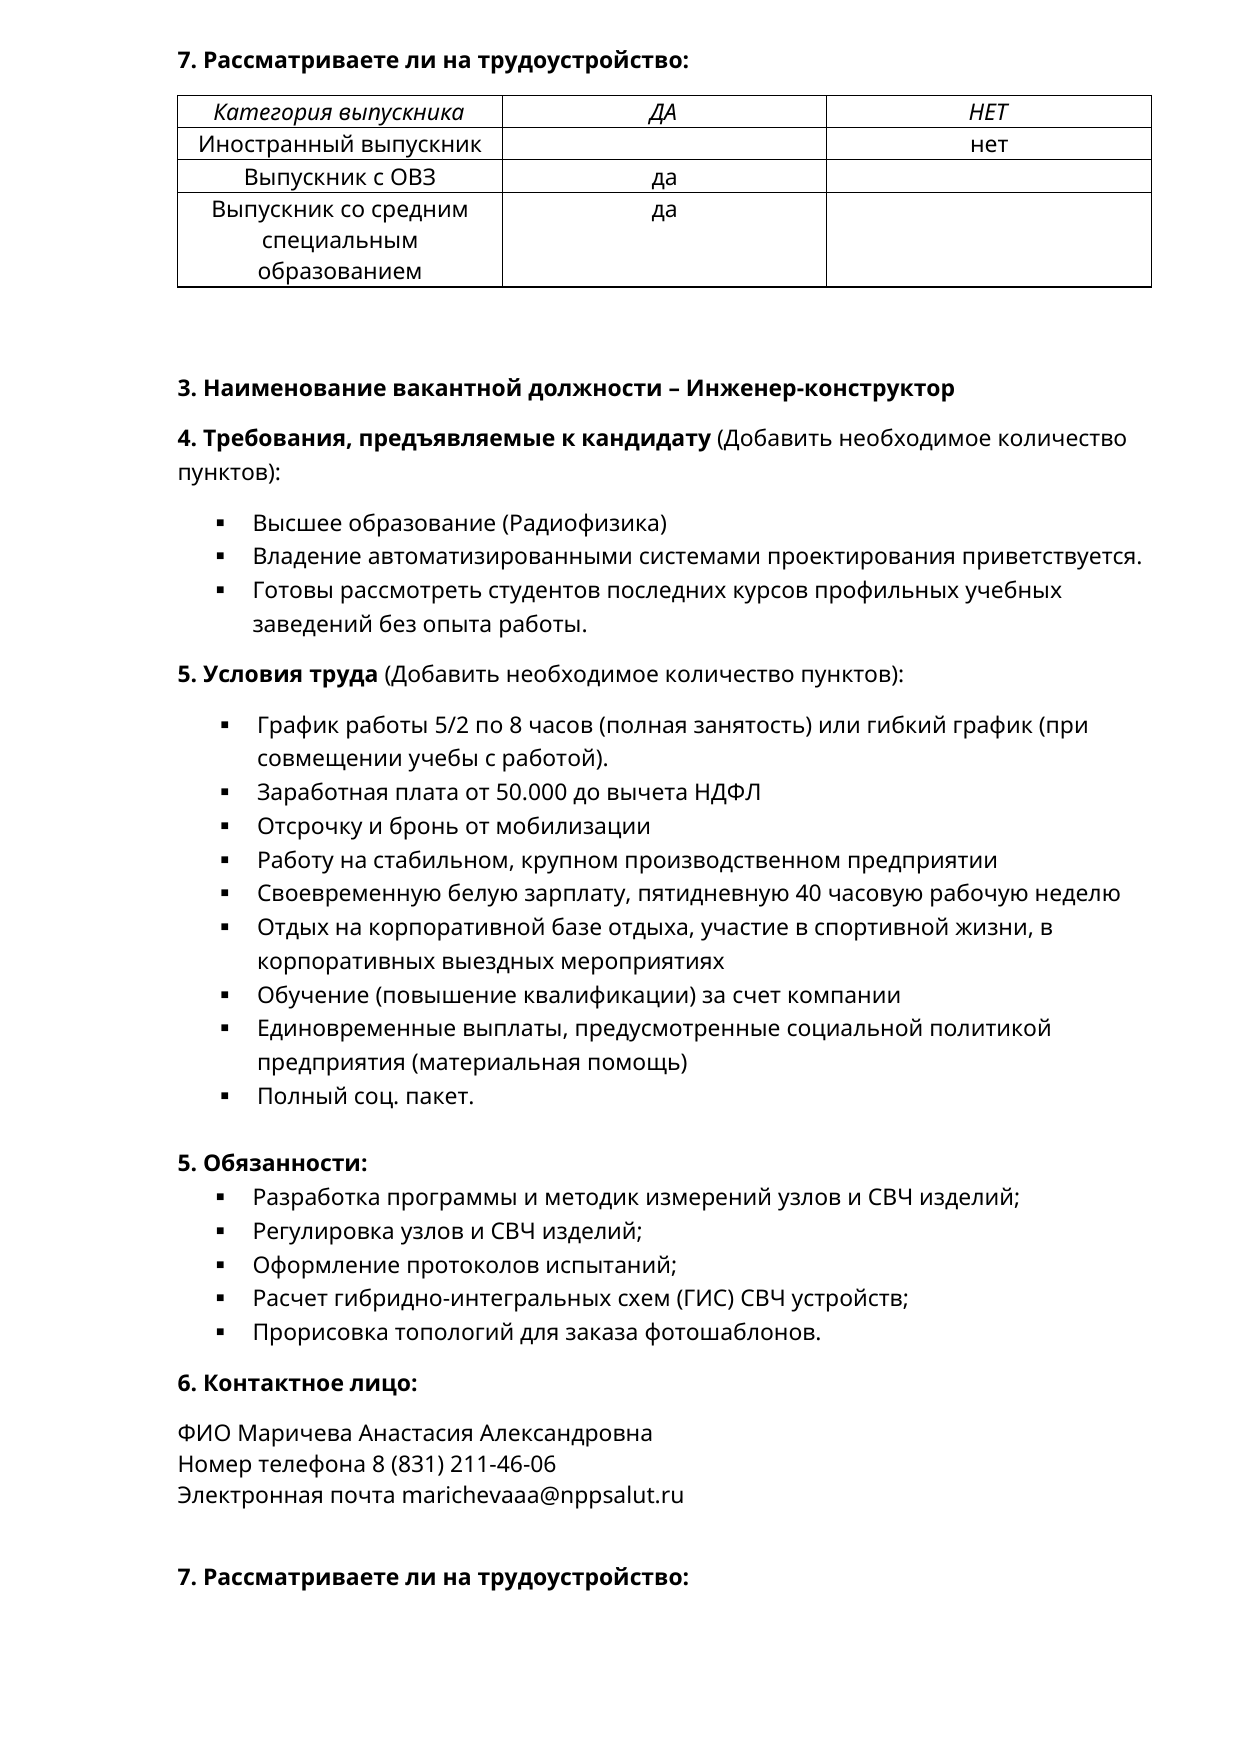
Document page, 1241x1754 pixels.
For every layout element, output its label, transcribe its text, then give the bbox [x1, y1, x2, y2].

table_header ДА [503, 96, 826, 127]
table_header НЕТ [827, 96, 1151, 127]
table_cell Иностранный выпускник [178, 128, 502, 159]
text 6. Контактное лицо: [177, 1367, 1152, 1398]
list Разработка программы и методик измерений узлов и СВЧ изделий; [215, 1181, 1152, 1212]
text 7. Рассматриваете ли на трудоустройство: [177, 44, 1152, 76]
text ФИО Маричева Анастасия Александровна [177, 1417, 1152, 1448]
table_cell да [503, 193, 826, 286]
list Полный соц. пакет. [219, 1080, 1152, 1111]
text Электронная почта marichevaaa@nppsalut.ru [177, 1479, 1152, 1511]
table_cell нет [827, 128, 1151, 159]
table_cell [827, 160, 1151, 192]
list Прорисовка топологий для заказа фотошаблонов. [215, 1316, 1152, 1347]
list Оформление протоколов испытаний; [215, 1249, 1152, 1280]
list Регулировка узлов и СВЧ изделий; [215, 1215, 1152, 1246]
table_cell Выпускник со средним специальным образованием [178, 193, 502, 286]
list Отсрочку и бронь от мобилизации [219, 810, 1152, 841]
list Готовы рассмотреть студентов последних курсов профильных учебных заведений без опыта работы. [215, 574, 1152, 639]
list Владение автоматизированными системами проектирования приветствуется. [215, 540, 1152, 572]
text 4. Требования, предъявляемые к кандидату (Добавить необходимое количество пунктов): [177, 422, 1152, 487]
list Высшее образование (Радиофизика) [215, 507, 1152, 538]
text 5. Условия труда (Добавить необходимое количество пунктов): [177, 658, 1152, 689]
list Отдых на корпоративной базе отдыха, участие в спортивной жизни, в корпоративных выездных мероприятиях [219, 911, 1152, 976]
list Работу на стабильном, крупном производственном предприятии [219, 844, 1152, 875]
list 5. Обязанности: [177, 1147, 1152, 1179]
table_cell да [503, 160, 826, 192]
text 3. Наименование вакантной должности – Инженер-конструктор [177, 372, 1152, 403]
table_cell [827, 193, 1151, 286]
list Расчет гибридно-интегральных схем (ГИС) СВЧ устройств; [215, 1282, 1152, 1314]
table_cell Выпускник с ОВЗ [178, 160, 502, 192]
list Единовременные выплаты, предусмотренные социальной политикой предприятия (материальная помощь) [219, 1012, 1152, 1077]
text Номер телефона 8 (831) 211-46-06 [177, 1448, 1152, 1479]
text 7. Рассматриваете ли на трудоустройство: [177, 1561, 1152, 1592]
list Своевременную белую зарплату, пятидневную 40 часовую рабочую неделю [219, 877, 1152, 909]
table_header Категория выпускника [178, 96, 502, 127]
list Обучение (повышение квалификации) за счет компании [219, 979, 1152, 1010]
list График работы 5/2 по 8 часов (полная занятость) или гибкий график (при совмещении учебы с работой). [219, 709, 1152, 774]
table_cell [503, 128, 826, 159]
list Заработная плата от 50.000 до вычета НДФЛ [219, 776, 1152, 807]
